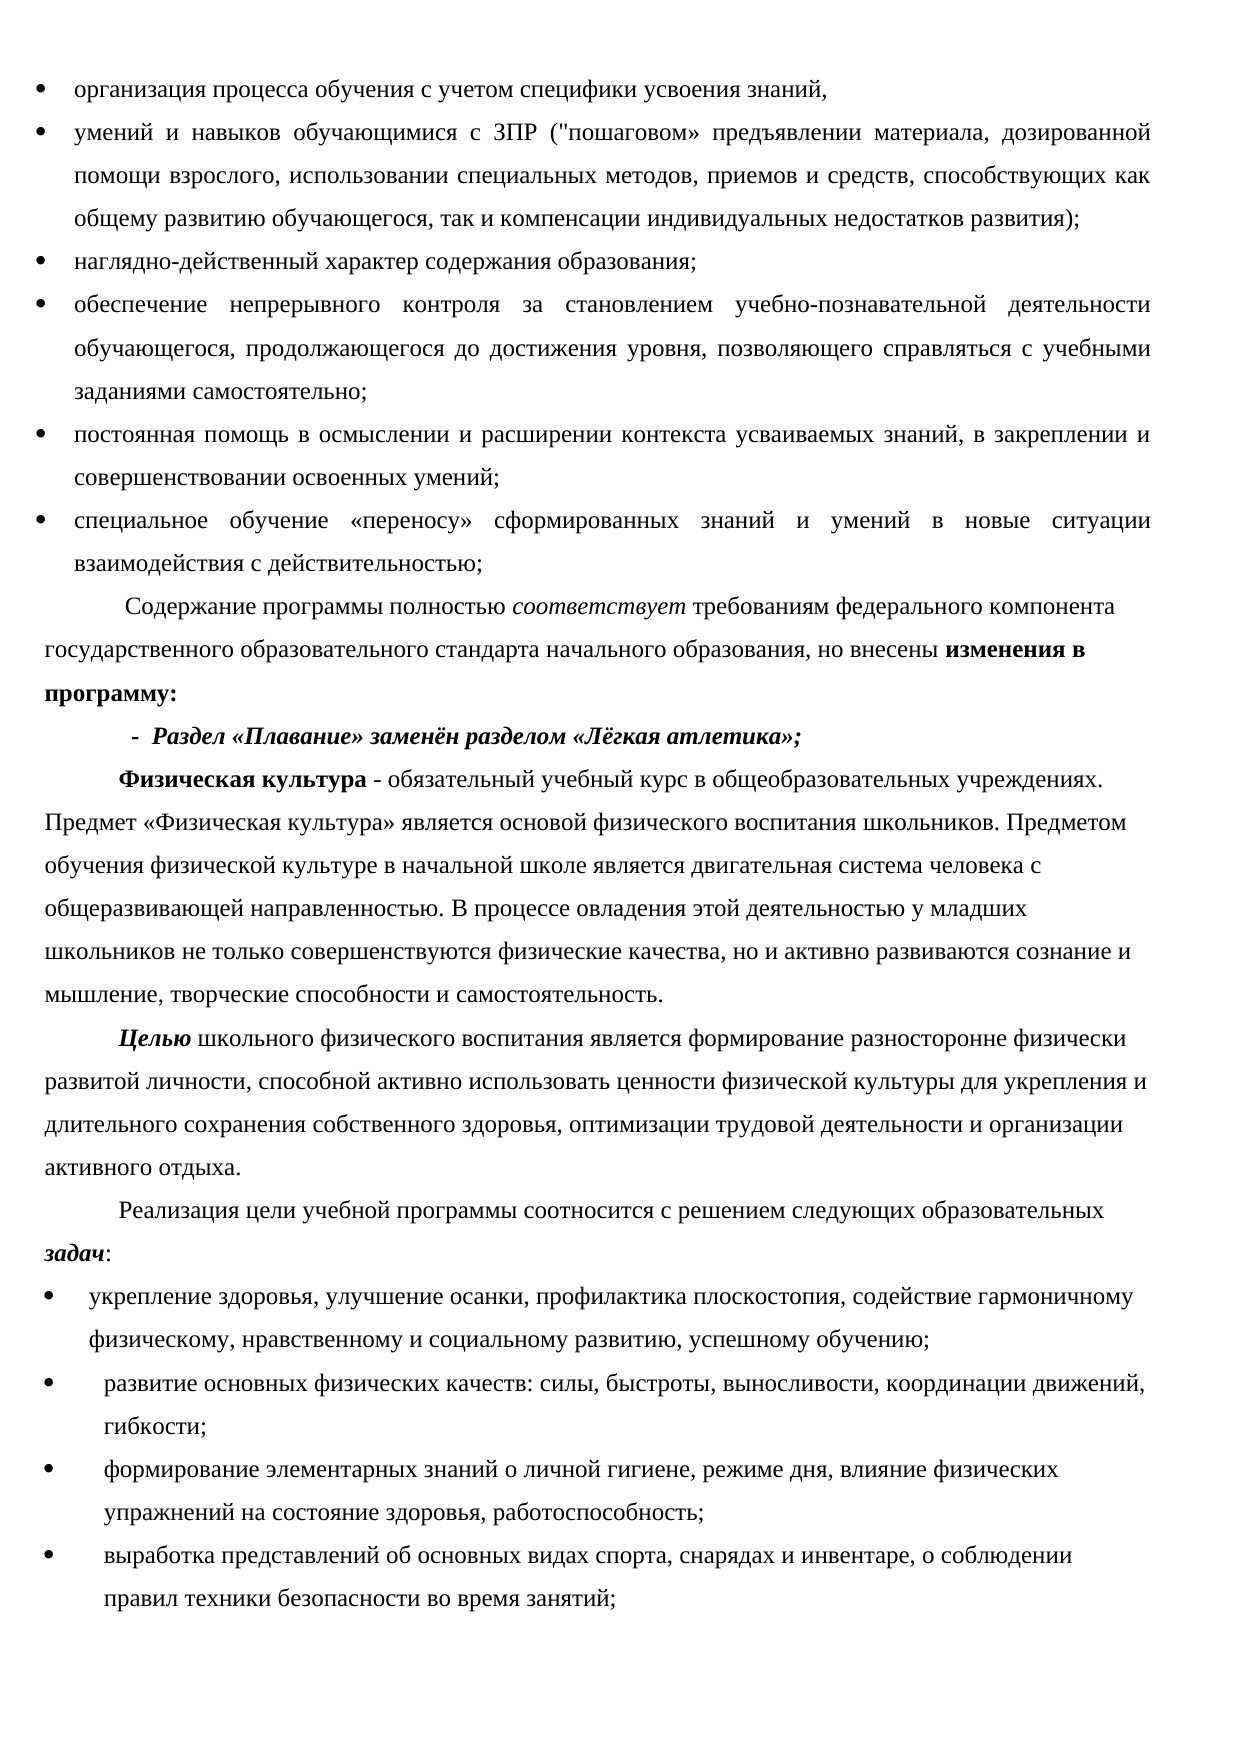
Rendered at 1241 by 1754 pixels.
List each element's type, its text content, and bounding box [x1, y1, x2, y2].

list наглядно-действенный характер содержания образования; [36, 246, 1152, 275]
list постоянная помощь в осмыслении и расширении контекста усваиваемых знаний, в закреплении и совершенствовании освоенных умений; [36, 419, 1152, 491]
list формирование элементарных знаний о личной гигиене, режиме дня, влияние физических упражнений на состояние здоровья, работоспособность; [44, 1454, 1152, 1526]
list умений и навыков обучающимися с ЗПР ("пошаговом» предъявлении материала, дозированной помощи взрослого, использовании специальных методов, приемов и средств, способствующих как общему развитию обучающегося, так и компенсации индивидуальных недостатков развития); [36, 117, 1152, 232]
list специальное обучение «переносу» сформированных знаний и умений в новые ситуации взаимодействия с действительностью; [36, 505, 1152, 577]
list обеспечение непрерывного контроля за становлением учебно-познавательной деятельности обучающегося, продолжающегося до достижения уровня, позволяющего справляться с учебными заданиями самостоятельно; [36, 289, 1152, 404]
text Реализация цели учебной программы соотносится с решением следующих образовательных задач: [44, 1195, 1152, 1267]
text - Раздел «Плавание» заменён разделом «Лёгкая атлетика»; [44, 721, 1152, 749]
list укрепление здоровья, улучшение осанки, профилактика плоскостопия, содействие гармоничному физическому, нравственному и социальному развитию, успешному обучению; [44, 1281, 1152, 1353]
list выработка представлений об основных видах спорта, снарядах и инвентаре, о соблюдении правил техники безопасности во время занятий; [44, 1540, 1152, 1612]
list организация процесса обучения с учетом специфики усвоения знаний, [36, 74, 1152, 103]
text Содержание программы полностью соответствует требованиям федерального компонента государственного образовательного стандарта начального образования, но внесены изменения в программу: [44, 591, 1152, 706]
list развитие основных физических качеств: силы, быстроты, выносливости, координации движений, гибкости; [44, 1368, 1152, 1439]
text Физическая культура - обязательный учебный курс в общеобразовательных учреждениях. Предмет «Физическая культура» является основой физического воспитания школьников. Предметом обучения физической культуре в начальной школе является двигательная система человека с общеразвивающей направленностью. В процессе овладения этой деятельностью у младших школьников не только совершенствуются физические качества, но и активно развиваются сознание и мышление, творческие способности и самостоятельность. [44, 764, 1152, 1008]
text Целью школьного физического воспитания является формирование разносторонне физически развитой личности, способной активно использовать ценности физической культуры для укрепления и длительного сохранения собственного здоровья, оптимизации трудовой деятельности и организации активного отдыха. [44, 1023, 1152, 1181]
